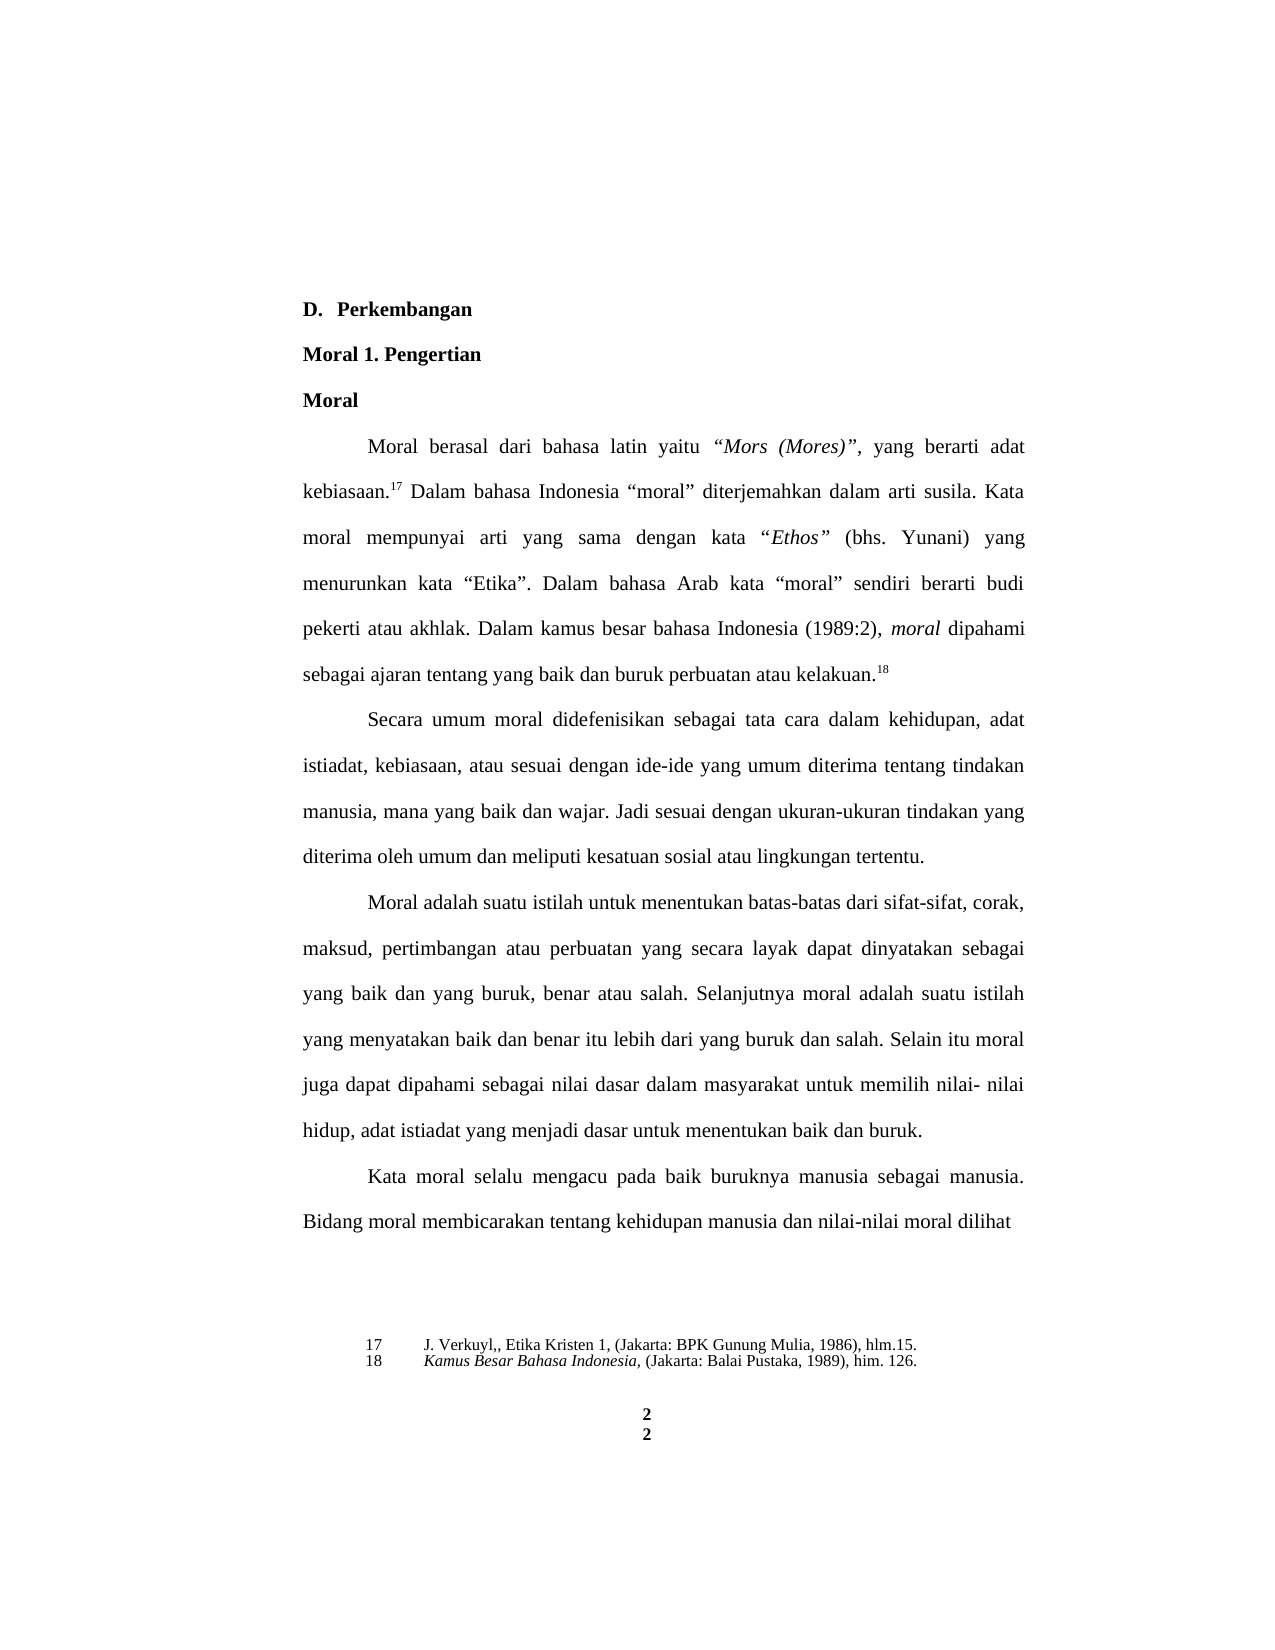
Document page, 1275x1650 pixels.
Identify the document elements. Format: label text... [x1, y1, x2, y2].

text Kata moral selalu mengacu pada baik buruknya manusia sebagai manusia. Bidang moral membicarakan tentang kehidupan manusia dan nilai-nilai moral dilihat [303, 1147, 1025, 1238]
text Moral adalah suatu istilah untuk menentukan batas-batas dari sifat-sifat, corak, maksud, pertimbangan atau perbuatan yang secara layak dapat dinyatakan sebagai yang baik dan yang buruk, benar atau salah. Selanjutnya moral adalah suatu istilah yang menyatakan baik dan benar itu lebih dari yang buruk dan salah. Selain itu moral juga dapat dipahami sebagai nilai dasar dalam masyarakat untuk memilih nilai- nilai hidup, adat istiadat yang menjadi dasar untuk menentukan baik dan buruk. [303, 873, 1025, 1147]
text Secara umum moral didefenisikan sebagai tata cara dalam kehidupan, adat istiadat, kebiasaan, atau sesuai dengan ide-ide yang umum diterima tentang tindakan manusia, mana yang baik dan wajar. Jadi sesuai dengan ukuran-ukuran tindakan yang diterima oleh umum dan meliputi kesatuan sosial atau lingkungan tertentu. [303, 690, 1025, 873]
text Moral berasal dari bahasa latin yaitu “Mors (Mores)”, yang berarti adat kebiasaan. Dalam bahasa Indonesia “moral” diterjemahkan dalam arti susila. Kata moral mempunyai arti yang sama dengan kata “Ethos” (bhs. Yunani) yang menurunkan kata “Etika”. Dalam bahasa Arab kata “moral” sendiri berarti budi pekerti atau akhlak. Dalam kamus besar bahasa Indonesia (1989:2), moral dipahami sebagai ajaran tentang yang baik dan buruk perbuatan atau kelakuan. [303, 417, 1025, 690]
subtitle Perkembangan Moral 1. Pengertian Moral [303, 280, 532, 417]
